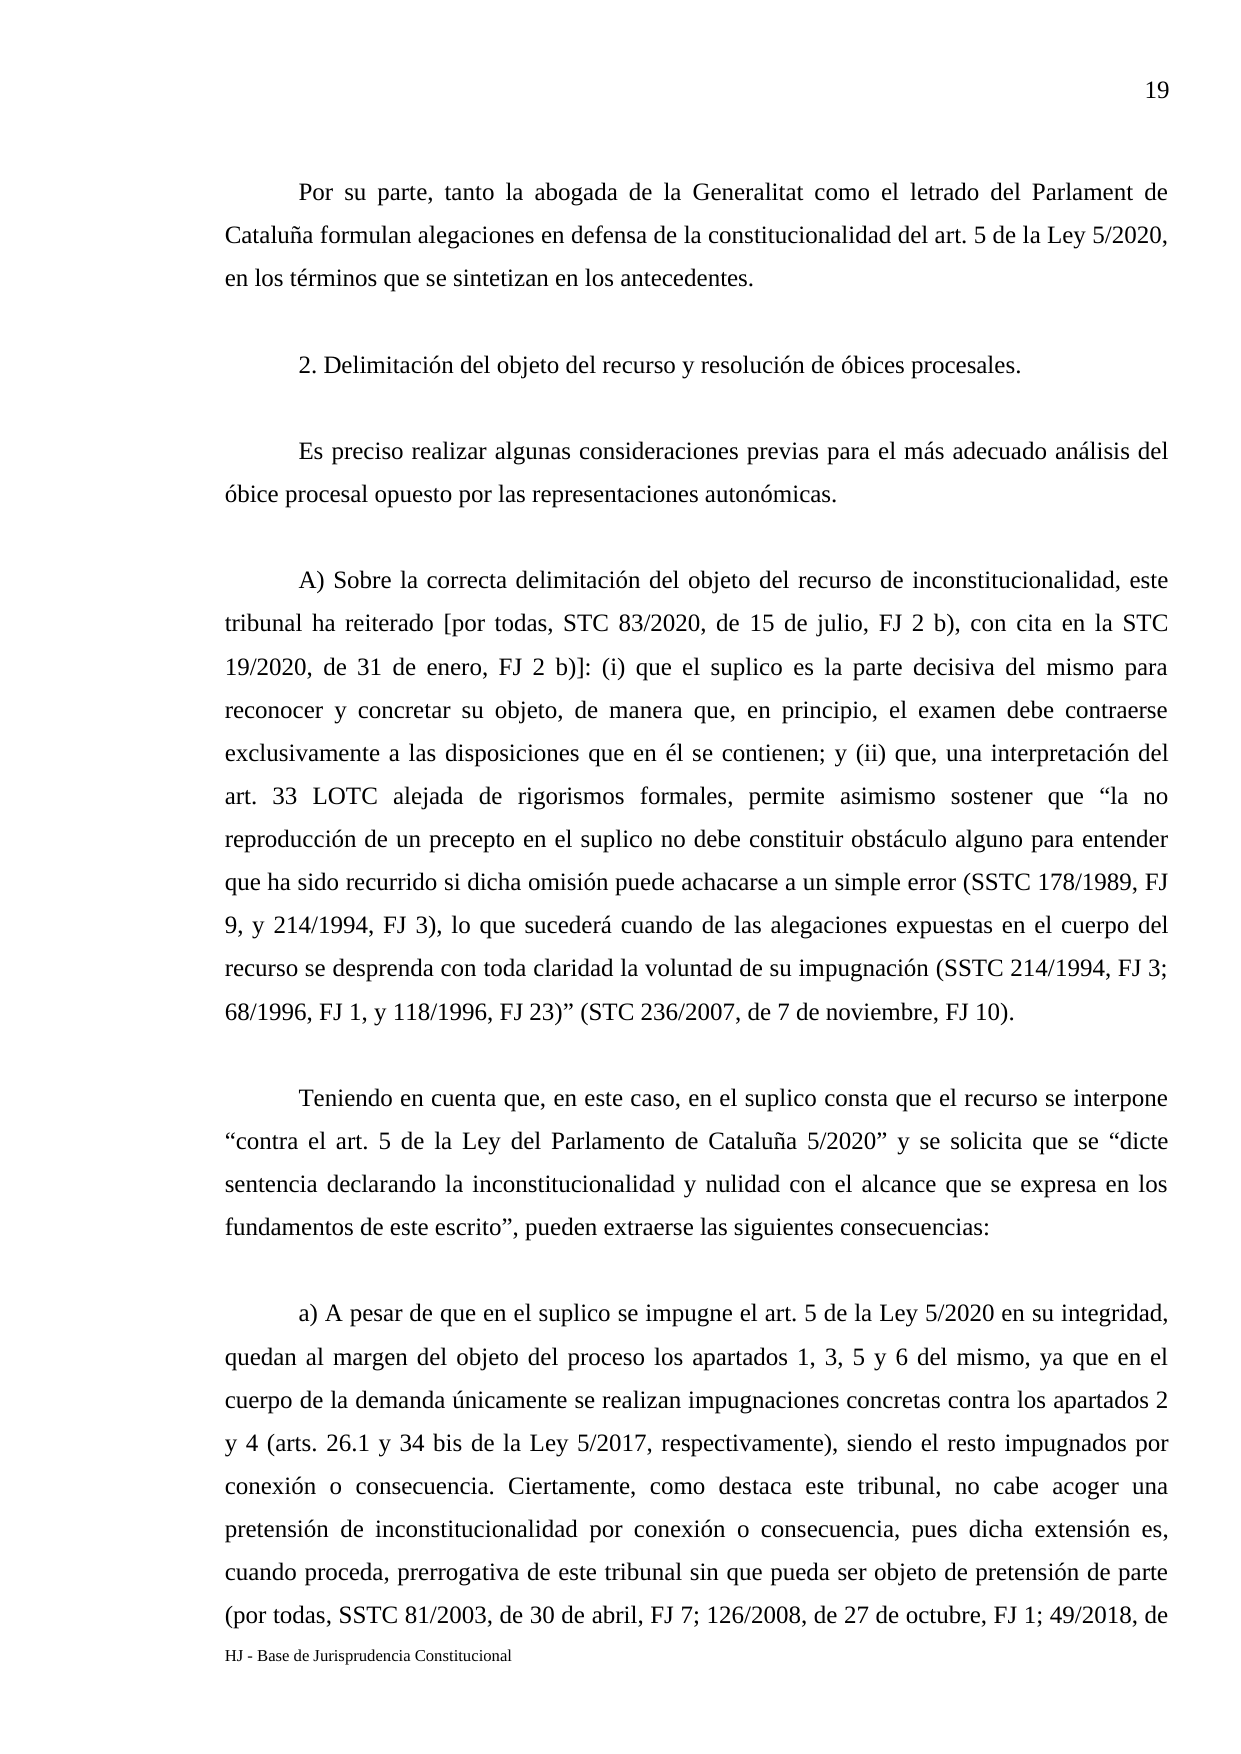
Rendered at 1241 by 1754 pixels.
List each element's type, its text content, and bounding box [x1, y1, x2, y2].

text Por su parte, tanto la abogada de la Generalitat como el letrado del Parlament de Cataluña formulan alegaciones en defensa de la constitucionalidad del art. 5 de la Ley 5/2020, en los términos que se sintetizan en los antecedentes. [224, 177, 1169, 292]
text Teniendo en cuenta que, en este caso, en el suplico consta que el recurso se interpone “contra el art. 5 de la Ley del Parlamento de Cataluña 5/2020” y se solicita que se “dicte sentencia declarando la inconstitucionalidad y nulidad con el alcance que se expresa en los fundamentos de este escrito”, pueden extraerse las siguientes consecuencias: [224, 1083, 1169, 1241]
text 2. Delimitación del objeto del recurso y resolución de óbices procesales. [224, 350, 1169, 378]
text Es preciso realizar algunas consideraciones previas para el más adecuado análisis del óbice procesal opuesto por las representaciones autonómicas. [224, 436, 1169, 508]
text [224, 1298, 1169, 1629]
text A) Sobre la correcta delimitación del objeto del recurso de inconstitucionalidad, este tribunal ha reiterado [por todas, STC 83/2020, de 15 de julio, FJ 2 b), con cita en la STC 19/2020, de 31 de enero, FJ 2 b)]: (i) que el suplico es la parte decisiva del mismo para reconocer y concretar su objeto, de manera que, en principio, el examen debe contraerse exclusivamente a las disposiciones que en él se contienen; y (ii) que, una interpretación del art. 33 LOTC alejada de rigorismos formales, permite asimismo sostener que “la no reproducción de un precepto en el suplico no debe constituir obstáculo alguno para entender que ha sido recurrido si dicha omisión puede achacarse a un simple error (SSTC 178/1989, FJ 9, y 214/1994, FJ 3), lo que sucederá cuando de las alegaciones expuestas en el cuerpo del recurso se desprenda con toda claridad la voluntad de su impugnación (SSTC 214/1994, FJ 3; 68/1996, FJ 1, y 118/1996, FJ 23)” (STC 236/2007, de 7 de noviembre, FJ 10). [224, 565, 1169, 1025]
